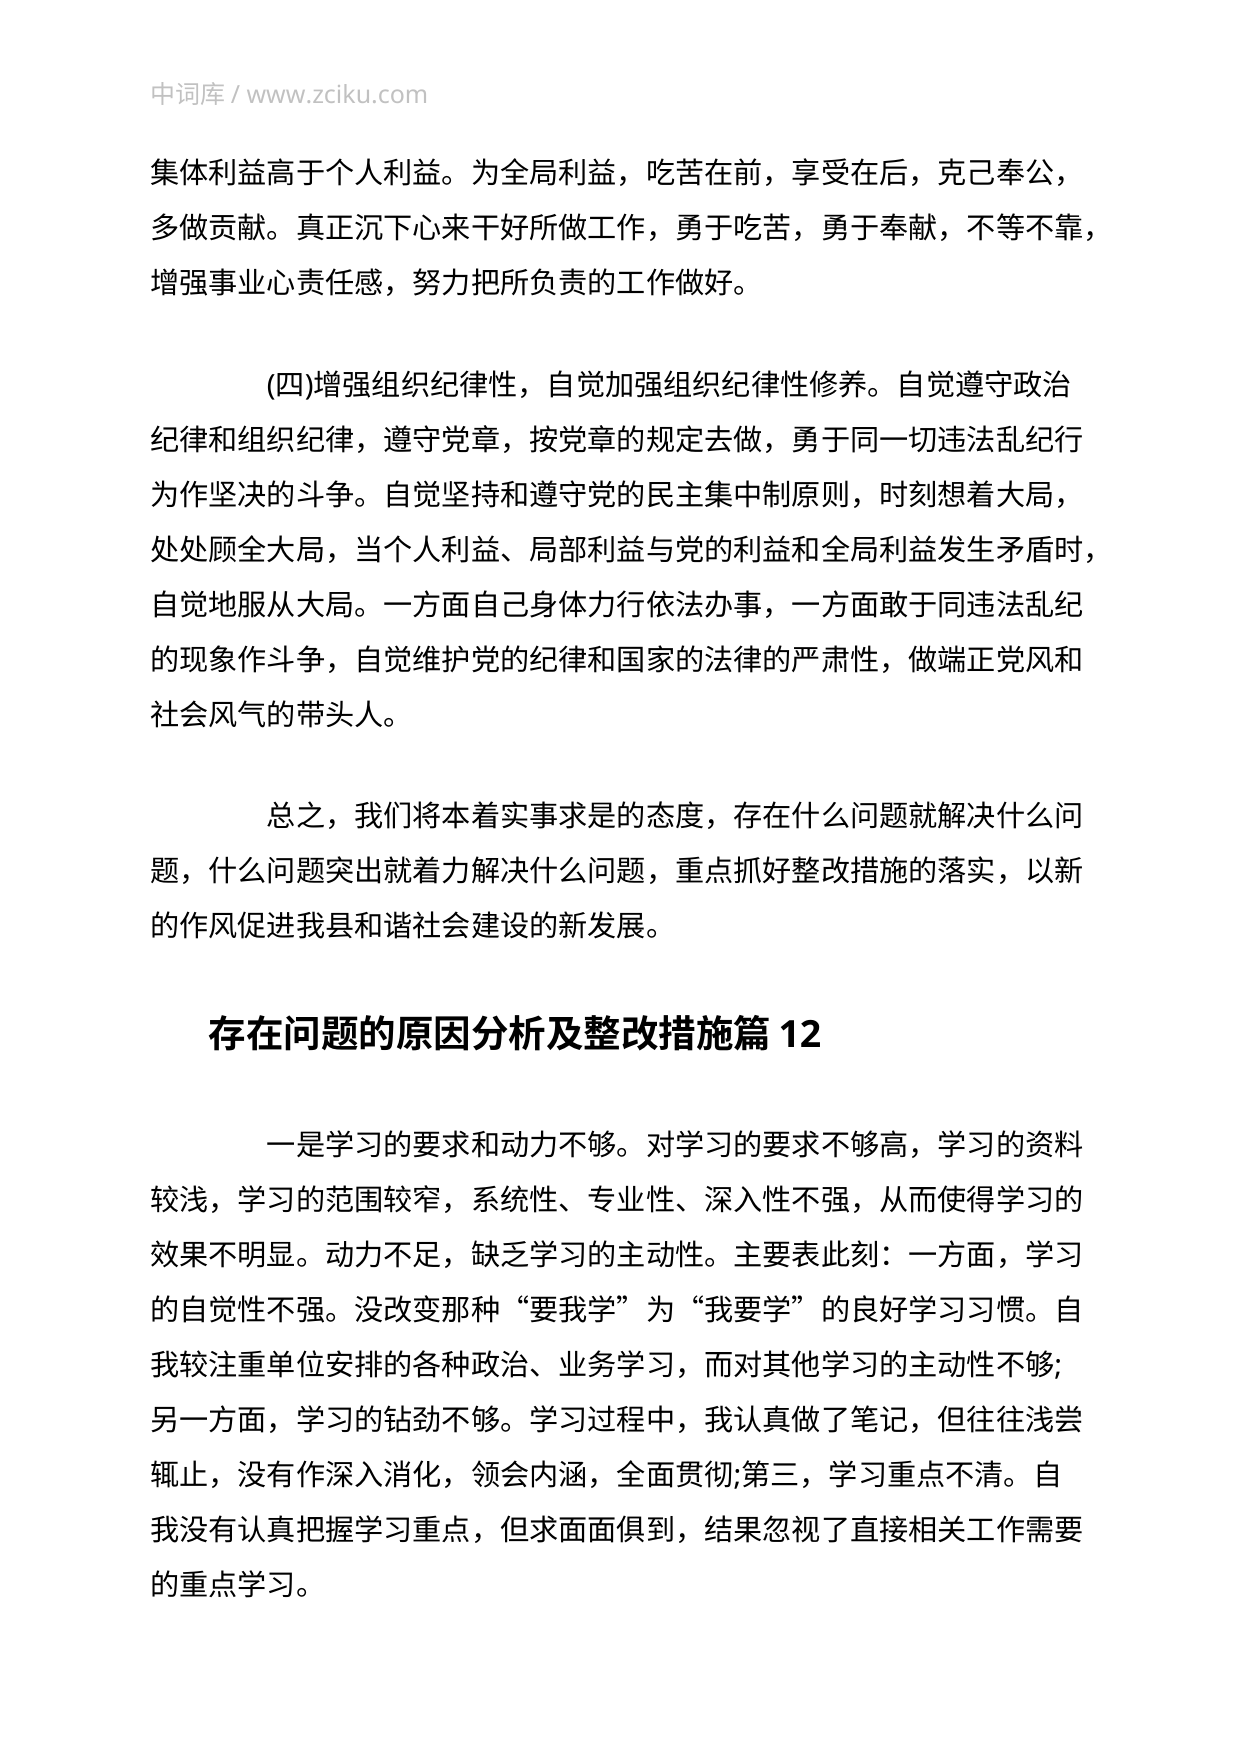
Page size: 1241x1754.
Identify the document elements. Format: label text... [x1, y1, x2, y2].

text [150, 150, 1090, 302]
text (四)增强组织纪律性，自觉加强组织纪律性修养。自觉遵守政治纪律和组织纪律，遵守党章，按党章的规定去做，勇于同一切违法乱纪行为作坚决的斗争。自觉坚持和遵守党的民主集中制原则，时刻想着大局，处处顾全大局，当个人利益、局部利益与党的利益和全局利益发生矛盾时，自觉地服从大局。一方面自己身体力行依法办事，一方面敢于同违法乱纪的现象作斗争，自觉维护党的纪律和国家的法律的严肃性，做端正党风和社会风气的带头人。 [150, 362, 1090, 733]
text 存在问题的原因分析及整改措施篇12 [150, 1004, 1090, 1059]
text 一是学习的要求和动力不够。对学习的要求不够高，学习的资料较浅，学习的范围较窄，系统性、专业性、深入性不强，从而使得学习的效果不明显。动力不足，缺乏学习的主动性。主要表此刻：一方面，学习的自觉性不强。没改变那种“要我学”为“我要学”的良好学习习惯。自我较注重单位安排的各种政治、业务学习，而对其他学习的主动性不够;另一方面，学习的钻劲不够。学习过程中，我认真做了笔记，但往往浅尝辄止，没有作深入消化，领会内涵，全面贯彻;第三，学习重点不清。自我没有认真把握学习重点，但求面面俱到，结果忽视了直接相关工作需要的重点学习。 [150, 1122, 1090, 1604]
text 总之，我们将本着实事求是的态度，存在什么问题就解决什么问题，什么问题突出就着力解决什么问题，重点抓好整改措施的落实，以新的作风促进我县和谐社会建设的新发展。 [150, 793, 1090, 945]
